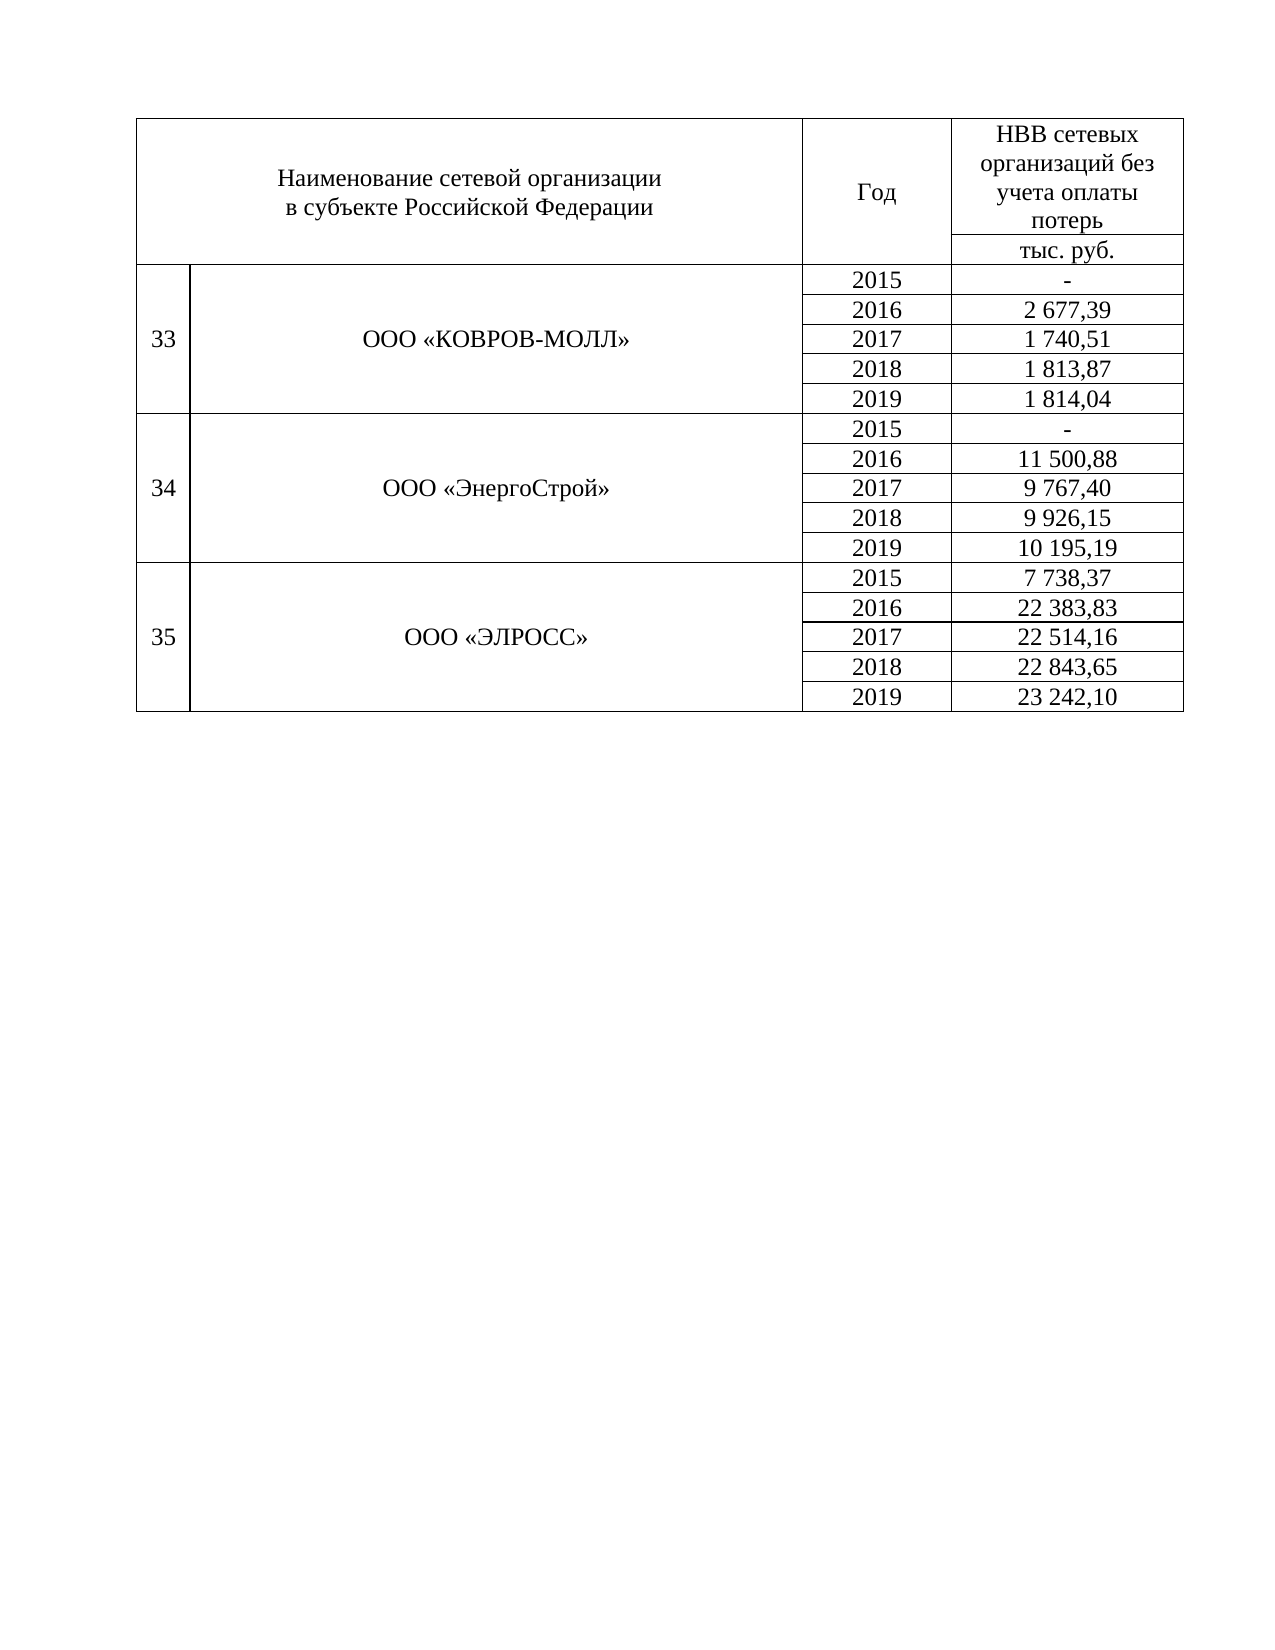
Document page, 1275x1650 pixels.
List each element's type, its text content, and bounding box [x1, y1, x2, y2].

table_cell 33 [137, 265, 189, 413]
table_cell - [952, 414, 1183, 443]
table_cell 2016 [803, 444, 951, 472]
table_cell ООО «КОВРОВ-МОЛЛ» [191, 265, 802, 413]
table_cell 9 767,40 [952, 474, 1183, 502]
table_cell 23 242,10 [952, 682, 1183, 711]
table_cell 10 195,19 [952, 533, 1183, 562]
table_header Наименование сетевой организации в субъекте Российской Федерации [137, 119, 802, 264]
table_cell 35 [137, 563, 189, 711]
table_cell 1 814,04 [952, 384, 1183, 413]
table_cell 22 383,83 [952, 593, 1183, 621]
table_cell 22 514,16 [952, 623, 1183, 651]
table_cell 2019 [803, 384, 951, 413]
table_cell ООО «ЭнергоСтрой» [191, 414, 802, 562]
table_cell 2019 [803, 533, 951, 562]
table_cell 2015 [803, 265, 951, 294]
table_cell 2018 [803, 503, 951, 532]
table_cell 11 500,88 [952, 444, 1183, 472]
table_header Год [803, 119, 951, 264]
table_cell тыс. руб. [952, 235, 1183, 264]
table_cell 9 926,15 [952, 503, 1183, 532]
table_cell 2016 [803, 295, 951, 323]
table_cell 2015 [803, 414, 951, 443]
table_cell 2017 [803, 474, 951, 502]
table_cell 2017 [803, 623, 951, 651]
table_cell 34 [137, 414, 189, 562]
table_cell 2 677,39 [952, 295, 1183, 323]
table_cell - [952, 265, 1183, 294]
table_cell 2019 [803, 682, 951, 711]
table_cell ООО «ЭЛРОСС» [191, 563, 802, 711]
table_cell 2015 [803, 563, 951, 592]
table_cell 1 740,51 [952, 325, 1183, 353]
table_cell 2018 [803, 652, 951, 681]
table_cell 7 738,37 [952, 563, 1183, 592]
table_cell 2017 [803, 325, 951, 353]
table_cell 1 813,87 [952, 354, 1183, 383]
table_header НВВ сетевых организаций без учета оплаты потерь [952, 119, 1183, 234]
table_cell 2016 [803, 593, 951, 621]
table_cell 2018 [803, 354, 951, 383]
table_cell 22 843,65 [952, 652, 1183, 681]
